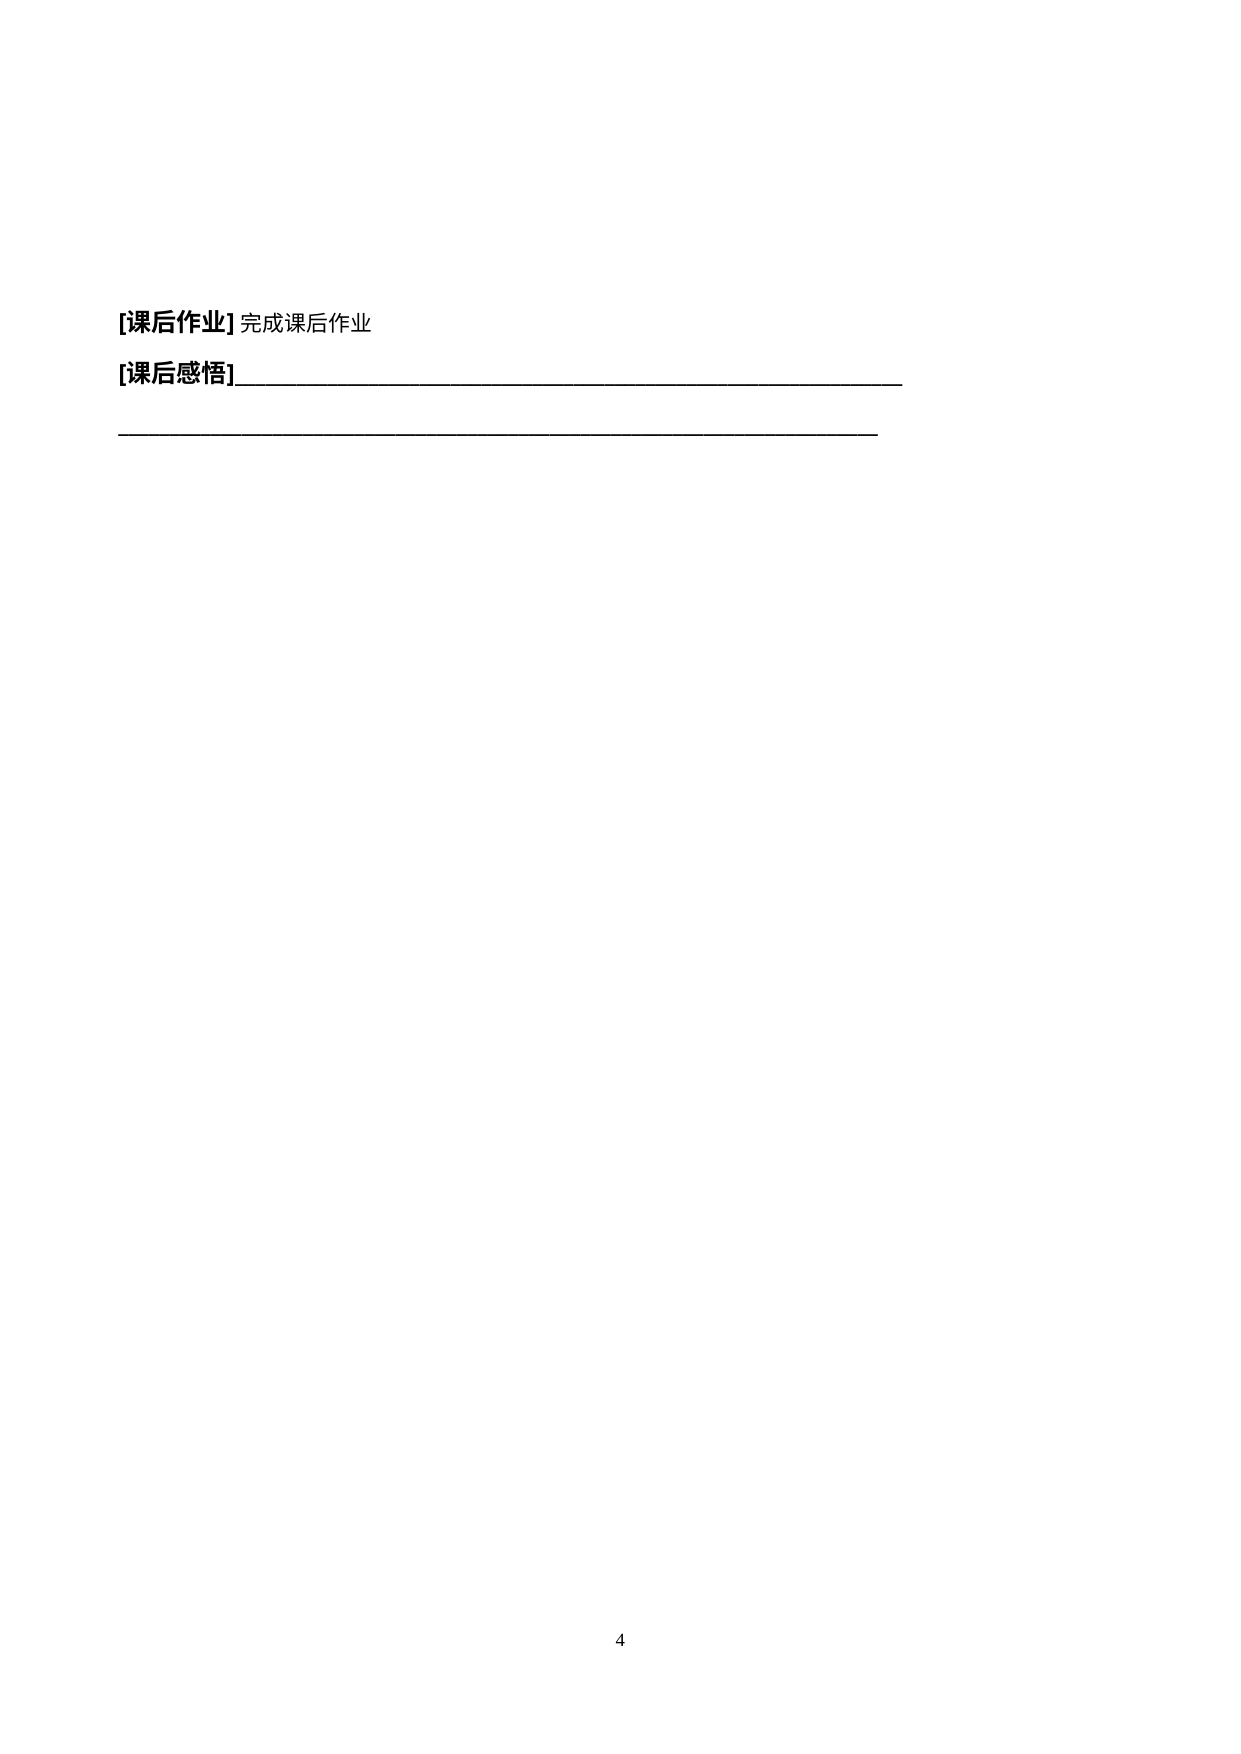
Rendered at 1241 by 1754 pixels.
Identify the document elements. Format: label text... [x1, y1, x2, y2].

text __________________________________________________________________________ [118, 390, 1122, 455]
text [课后感悟]_________________________________________________________________ [118, 353, 1122, 390]
text [课后作业] 完成课后作业 [118, 288, 1122, 353]
